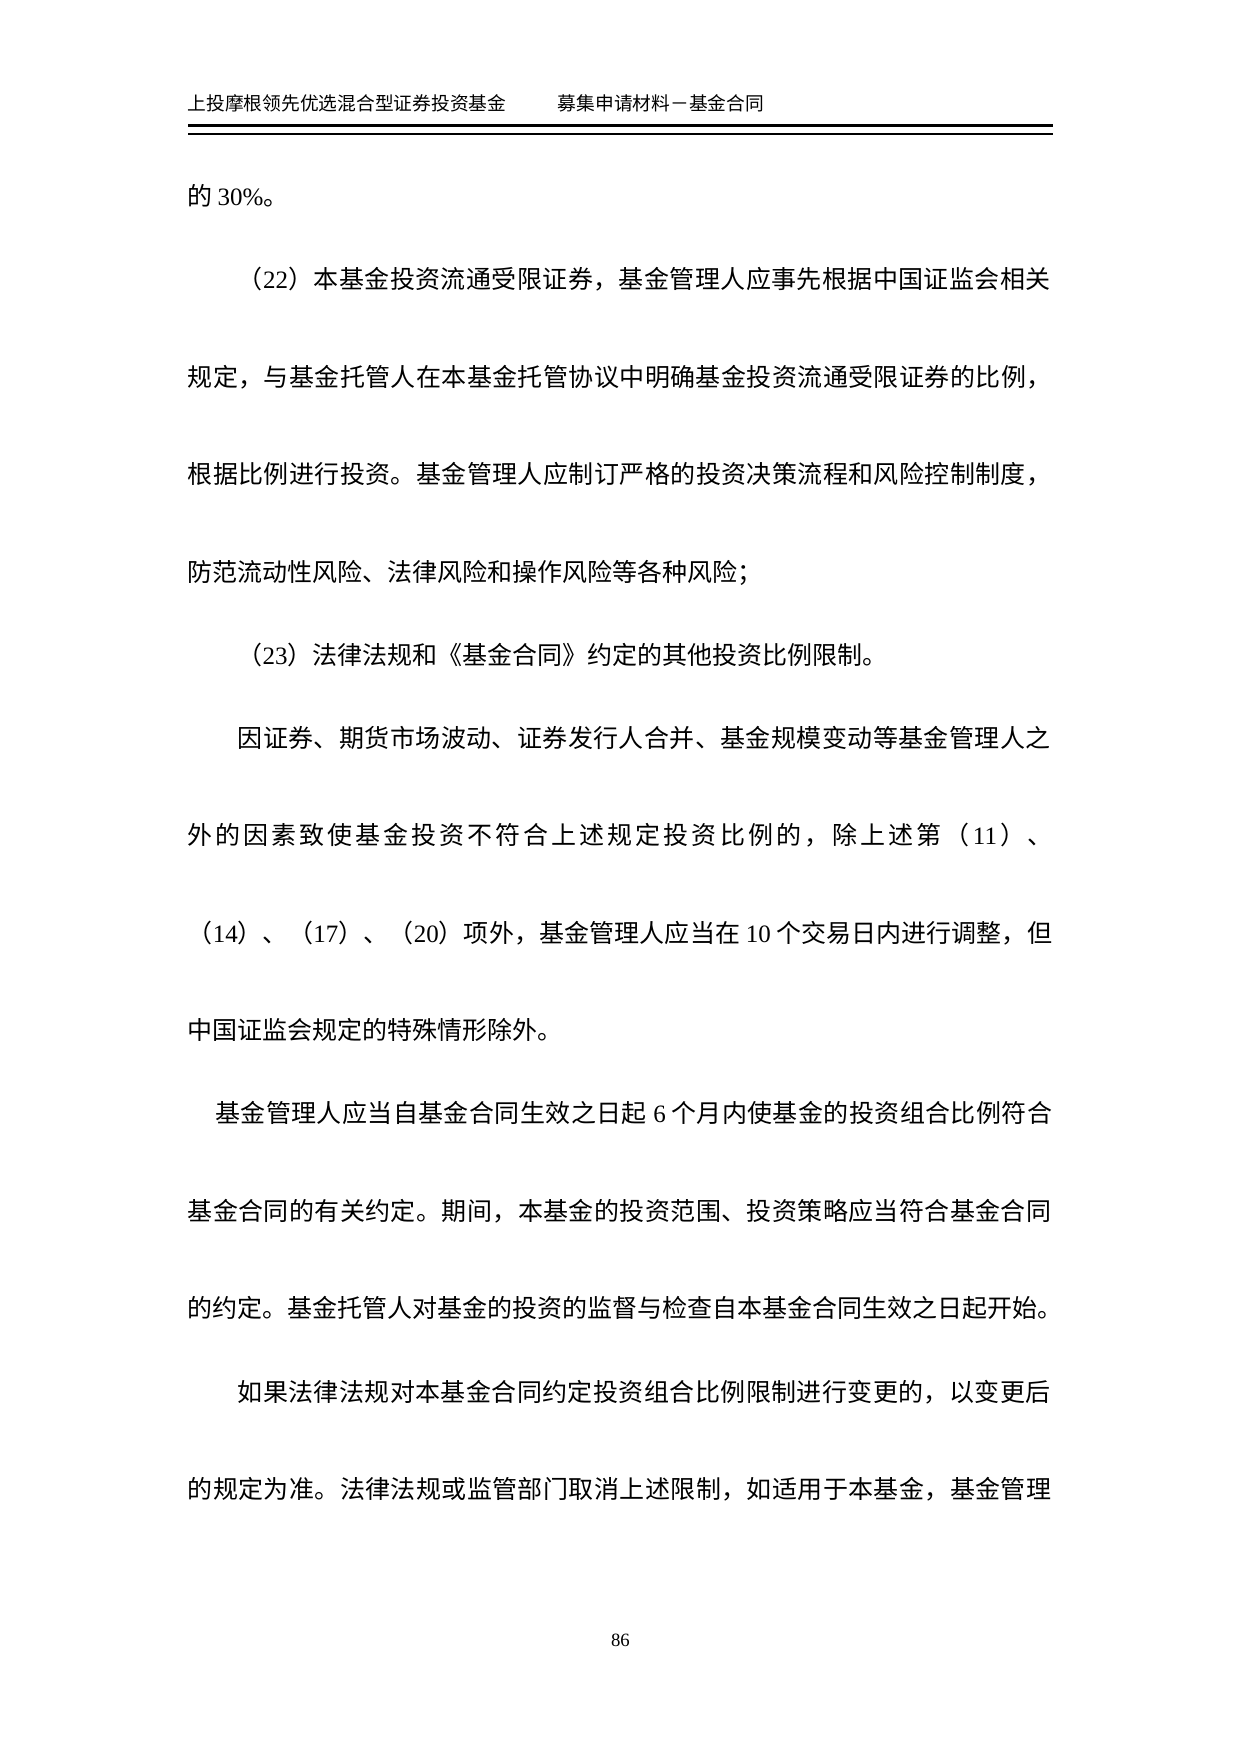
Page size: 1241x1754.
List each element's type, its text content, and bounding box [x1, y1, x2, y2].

text 基金管理人应当自基金合同生效之日起6个月内使基金的投资组合比例符合基金合同的有关约定。期间，本基金的投资范围、投资策略应当符合基金合同的约定。基金托管人对基金的投资的监督与检查自本基金合同生效之日起开始。 [187, 1079, 1053, 1339]
text 因证券、期货市场波动、证券发行人合并、基金规模变动等基金管理人之外的因素致使基金投资不符合上述规定投资比例的，除上述第（11）、（14）、（17）、（20）项外，基金管理人应当在10个交易日内进行调整，但中国证监会规定的特殊情形除外。 [187, 704, 1053, 1061]
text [187, 1358, 1053, 1520]
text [187, 162, 1053, 227]
text （22）本基金投资流通受限证券，基金管理人应事先根据中国证监会相关规定，与基金托管人在本基金托管协议中明确基金投资流通受限证券的比例，根据比例进行投资。基金管理人应制订严格的投资决策流程和风险控制制度，防范流动性风险、法律风险和操作风险等各种风险； [187, 245, 1053, 603]
text （23）法律法规和《基金合同》约定的其他投资比例限制。 [187, 621, 1053, 686]
